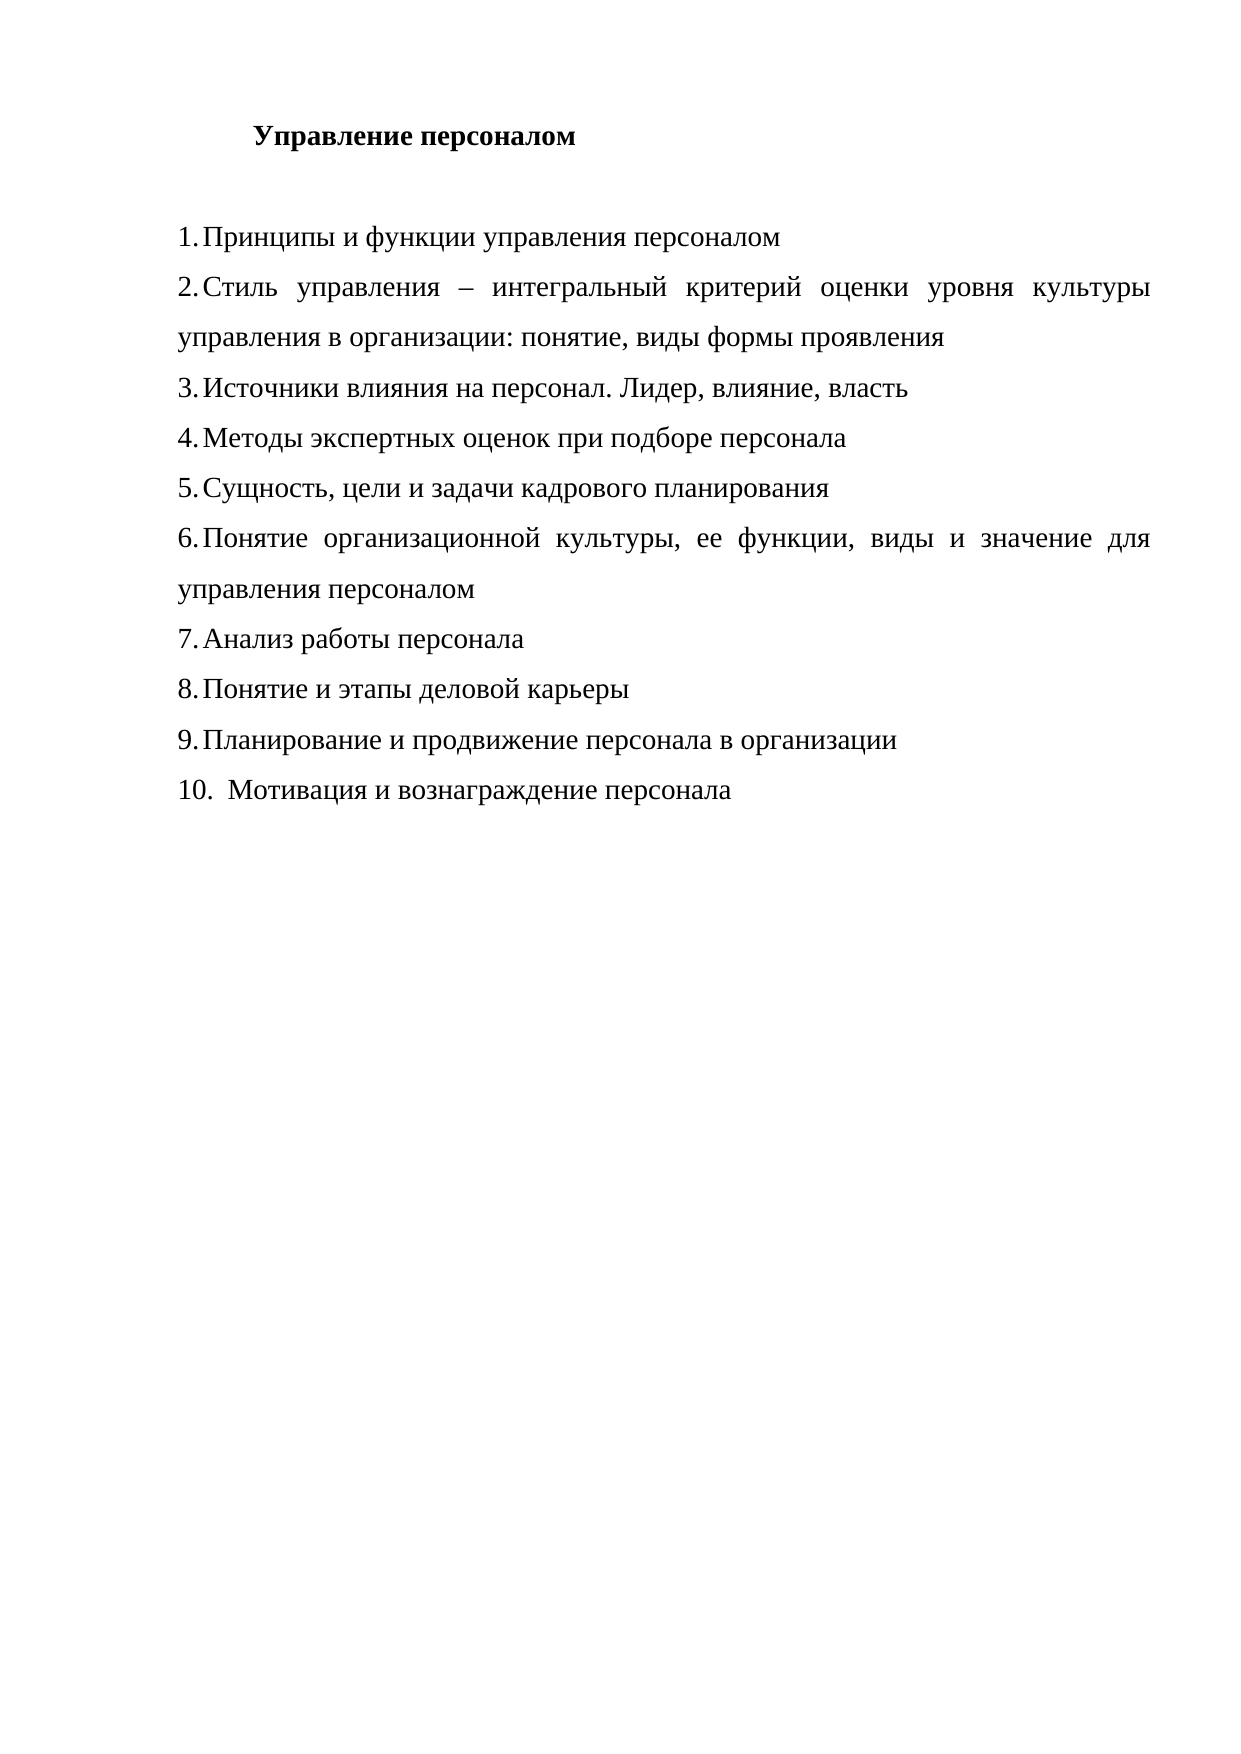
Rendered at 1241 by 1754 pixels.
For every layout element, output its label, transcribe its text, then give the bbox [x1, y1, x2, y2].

list Сущность, цели и задачи кадрового планирования [177, 470, 1152, 504]
list Мотивация и вознаграждение персонала [177, 772, 1152, 806]
list Анализ работы персонала [177, 621, 1152, 655]
list Планирование и продвижение персонала в организации [177, 722, 1152, 755]
list Стиль управления – интегральный критерий оценки уровня культуры управления в организации: понятие, виды формы проявления [177, 269, 1152, 353]
list Понятие и этапы деловой карьеры [177, 672, 1152, 705]
text Управление персоналом [177, 118, 1152, 152]
list Источники влияния на персонал. Лидер, влияние, власть [177, 370, 1152, 403]
list Понятие организационной культуры, ее функции, виды и значение для управления персоналом [177, 521, 1152, 604]
list Принципы и функции управления персоналом [177, 219, 1152, 252]
list Методы экспертных оценок при подборе персонала [177, 420, 1152, 453]
